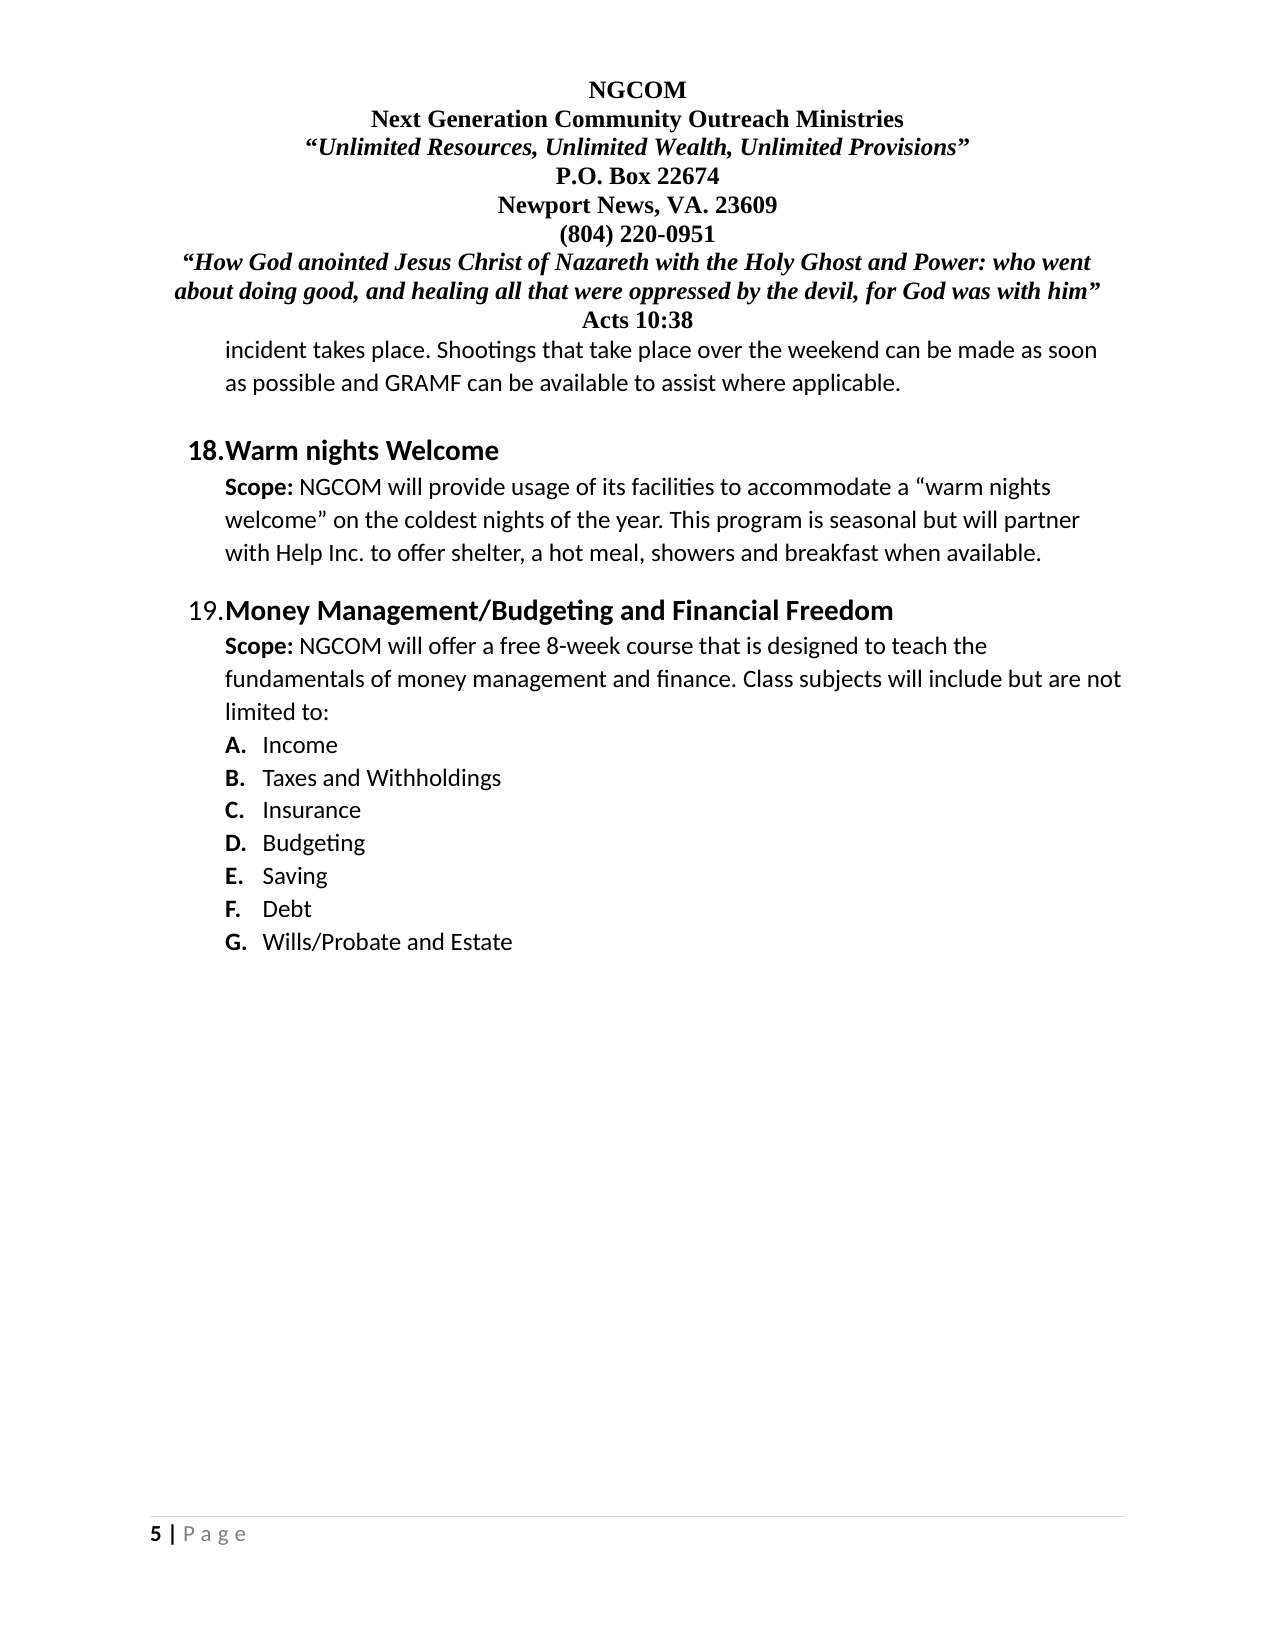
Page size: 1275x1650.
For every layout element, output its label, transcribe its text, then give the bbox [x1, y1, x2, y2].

list Insurance [225, 794, 1125, 825]
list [225, 334, 1125, 397]
list Taxes and Withholdings [225, 762, 1125, 792]
list Saving [225, 860, 1125, 891]
list Warm nights Welcome [187, 432, 1125, 468]
list Income [225, 729, 1125, 759]
list Money Management/Budgeting and Financial Freedom [187, 592, 1125, 627]
list Wills/Probate and Estate [225, 926, 1125, 957]
list Scope: NGCOM will offer a free 8-week course that is designed to teach the fundamentals of money management and finance. Class subjects will include but are not limited to: [225, 630, 1125, 726]
list Budgeting [225, 827, 1125, 858]
list Debt [225, 893, 1125, 924]
list Scope: NGCOM will provide usage of its facilities to accommodate a “warm nights welcome” on the coldest nights of the year. This program is seasonal but will partner with Help Inc. to offer shelter, a hot meal, showers and breakfast when available. [225, 471, 1125, 567]
